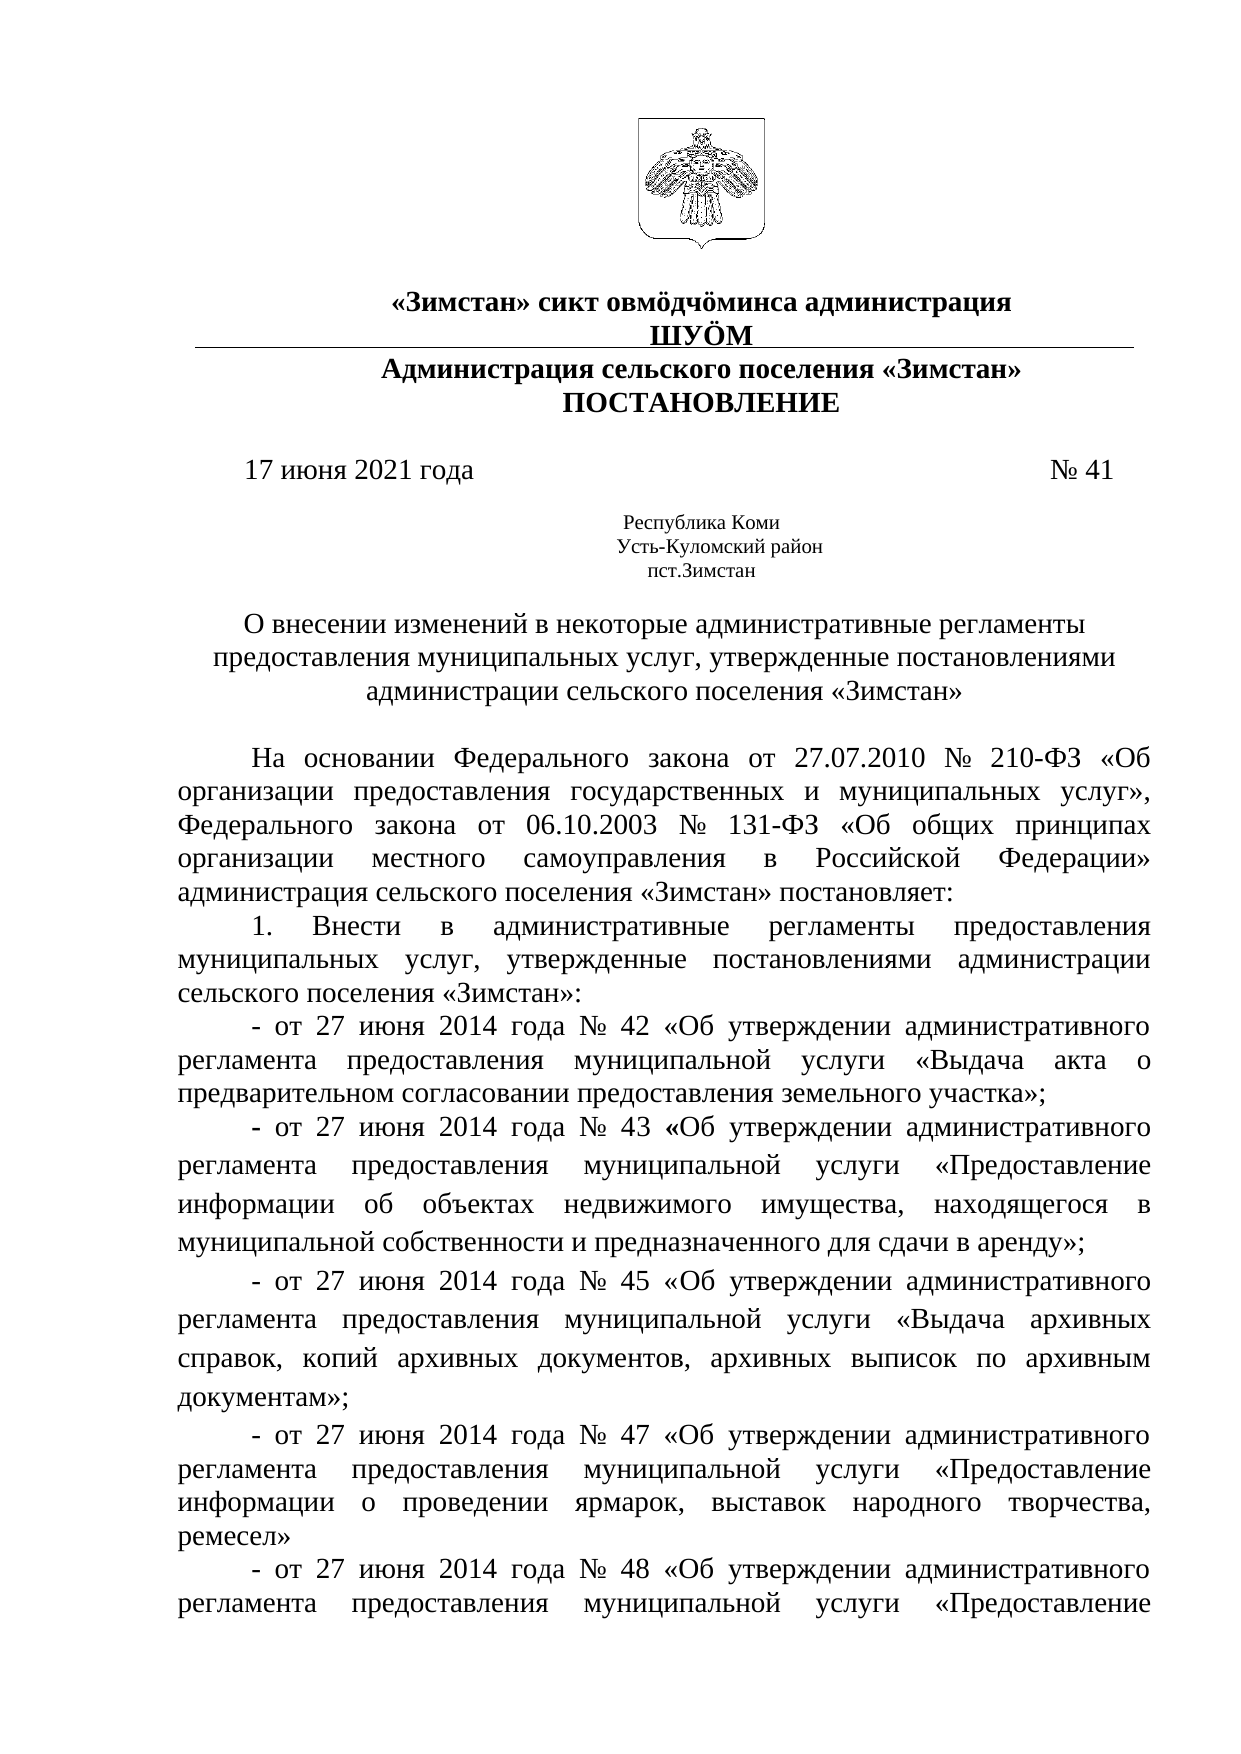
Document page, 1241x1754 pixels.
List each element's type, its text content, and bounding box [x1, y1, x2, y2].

text - от 27 июня 2014 года № 43 «Об утверждении административного регламента предоставления муниципальной услуги «Предоставление информации об объектах недвижимого имущества, находящегося в муниципальной собственности и предназначенного для сдачи в аренду»; [177, 1109, 1152, 1258]
text - от 27 июня 2014 года № 42 «Об утверждении административного регламента предоставления муниципальной услуги «Выдача акта о предварительном согласовании предоставления земельного участка»; [177, 1008, 1152, 1109]
text 1. Внести в административные регламенты предоставления муниципальных услуг, утвержденные постановлениями администрации сельского поселения «Зимстан»: [177, 908, 1152, 1008]
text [177, 1551, 1152, 1618]
text Республика Коми [177, 509, 1152, 534]
picture [632, 118, 771, 251]
text О внесении изменений в некоторые административные регламенты предоставления муниципальных услуг, утвержденные постановлениями администрации сельского поселения «Зимстан» [177, 606, 1152, 706]
text Усть-Куломский район [177, 534, 1152, 558]
text 17 июня 2021 года № 41 [177, 452, 1152, 486]
text пст.Зимстан [177, 558, 1152, 582]
text ШУÖМ [177, 318, 1152, 351]
text - от 27 июня 2014 года № 45 «Об утверждении административного регламента предоставления муниципальной услуги «Выдача архивных справок, копий архивных документов, архивных выписок по архивным документам»; [177, 1263, 1152, 1412]
text Администрация сельского поселения «Зимстан» [177, 351, 1152, 385]
text «Зимстан» сикт овмöдчöминса администрация [177, 284, 1152, 318]
text ПОСТАНОВЛЕНИЕ [177, 385, 1152, 418]
text - от 27 июня 2014 года № 47 «Об утверждении административного регламента предоставления муниципальной услуги «Предоставление информации о проведении ярмарок, выставок народного творчества, ремесел» [177, 1417, 1152, 1551]
text На основании Федерального закона от 27.07.2010 № 210-ФЗ «Об организации предоставления государственных и муниципальных услуг», Федерального закона от 06.10.2003 № 131-ФЗ «Об общих принципах организации местного самоуправления в Российской Федерации» администрация сельского поселения «Зимстан» постановляет: [177, 740, 1152, 908]
